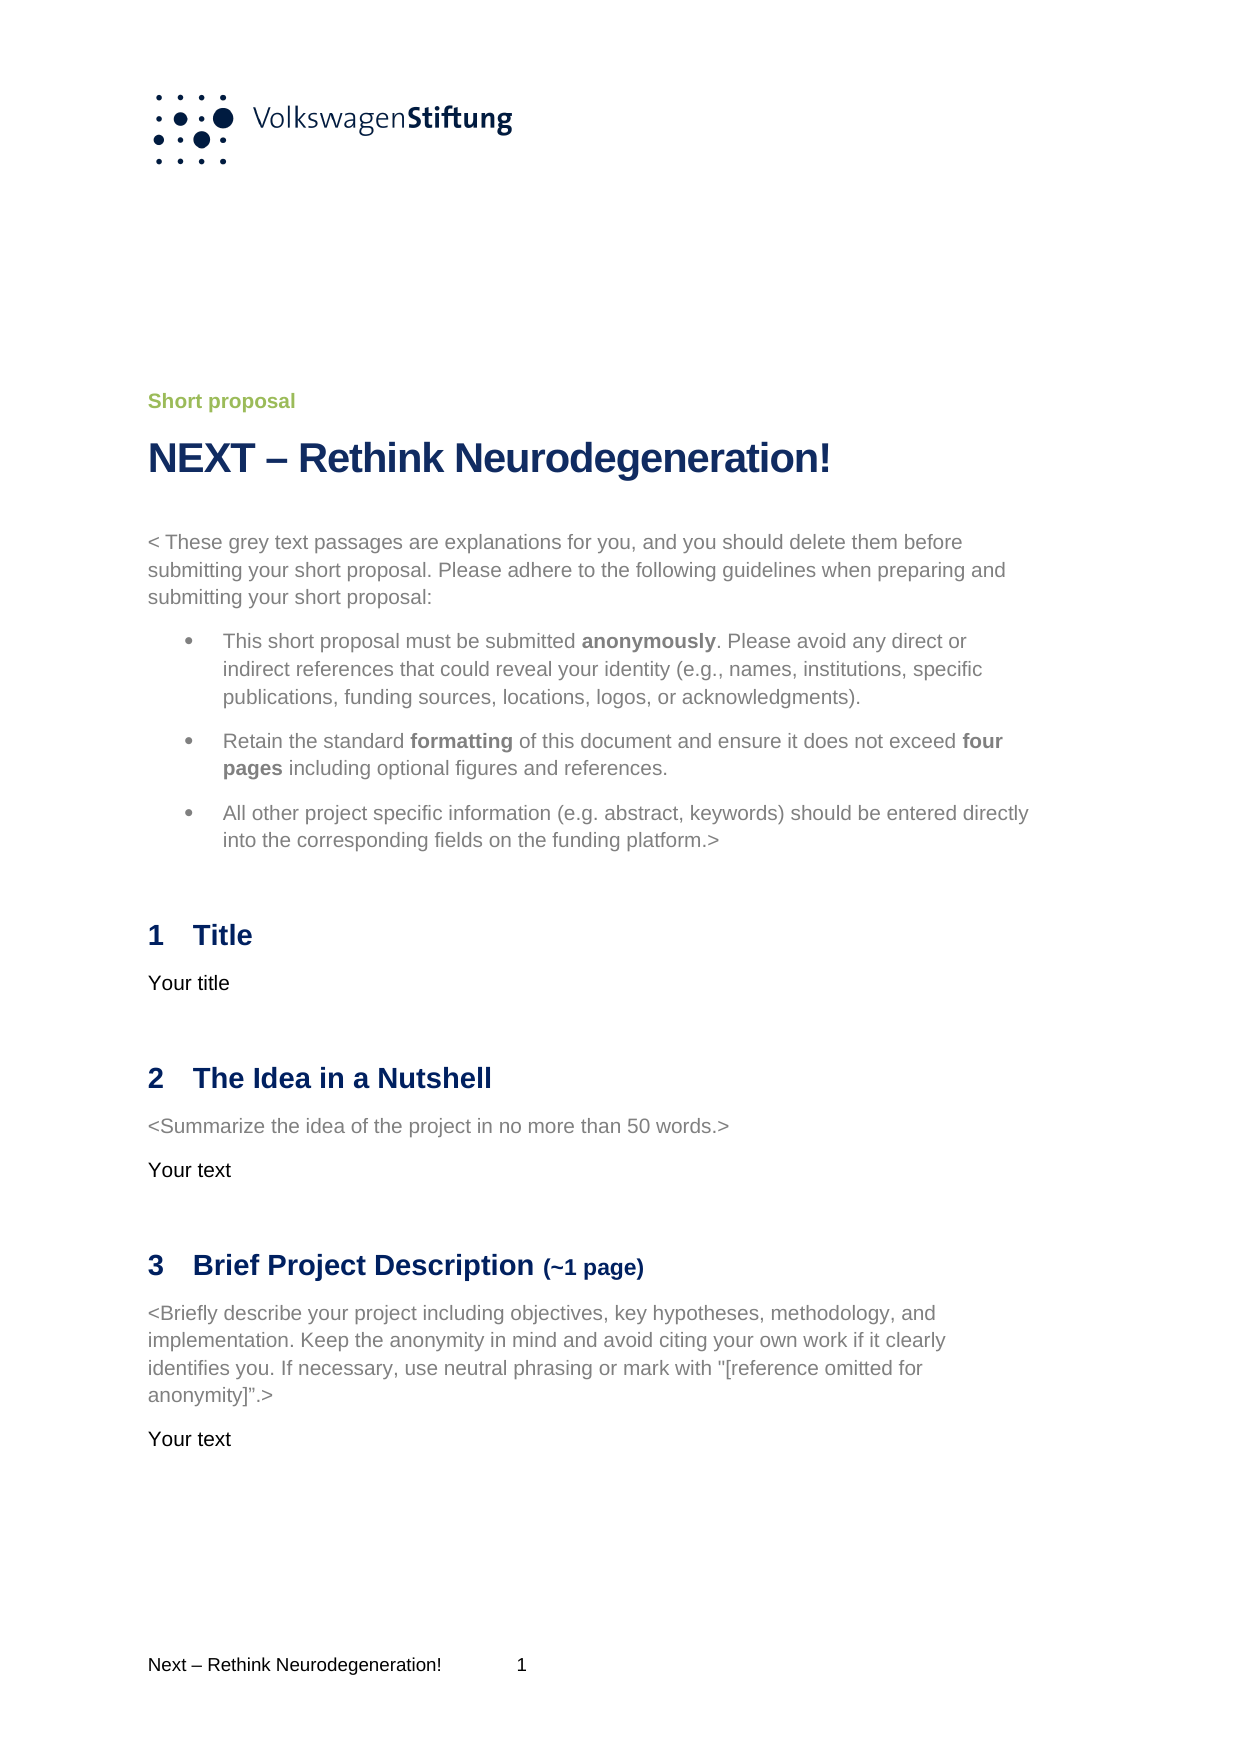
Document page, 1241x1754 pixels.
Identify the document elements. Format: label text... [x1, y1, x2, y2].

text Your title [148, 971, 1033, 995]
list This short proposal must be submitted anonymously. Please avoid any direct or indirect references that could reveal your identity (e.g., names, institutions, specific publications, funding sources, locations, logos, or acknowledgments). [185, 629, 1033, 708]
text The Idea in a Nutshell [148, 1061, 1033, 1094]
picture [151, 93, 514, 165]
text Your text [148, 1427, 1033, 1451]
text Your text [148, 1158, 1033, 1182]
text NEXT – Rethink Neurodegeneration! [148, 433, 1033, 481]
list Retain the standard formatting of this document and ensure it does not exceed four pages including optional figures and references. [185, 729, 1033, 780]
text < These grey text passages are explanations for you, and you should delete them before submitting your short proposal. Please adhere to the following guidelines when preparing and submitting your short proposal: [148, 530, 1033, 609]
text Short proposal [148, 389, 1033, 413]
text <Briefly describe your project including objectives, key hypotheses, methodology, and implementation. Keep the anonymity in mind and avoid citing your own work if it clearly identifies you. If necessary, use neutral phrasing or mark with "[reference omitted for anonymity]”.> [148, 1301, 1033, 1407]
text Title [148, 918, 1033, 952]
text Brief Project Description (~1 page) [148, 1248, 1033, 1281]
text <Summarize the idea of the project in no more than 50 words.> [148, 1114, 1033, 1138]
list All other project specific information (e.g. abstract, keywords) should be entered directly into the corresponding fields on the funding platform.> [185, 800, 1033, 852]
